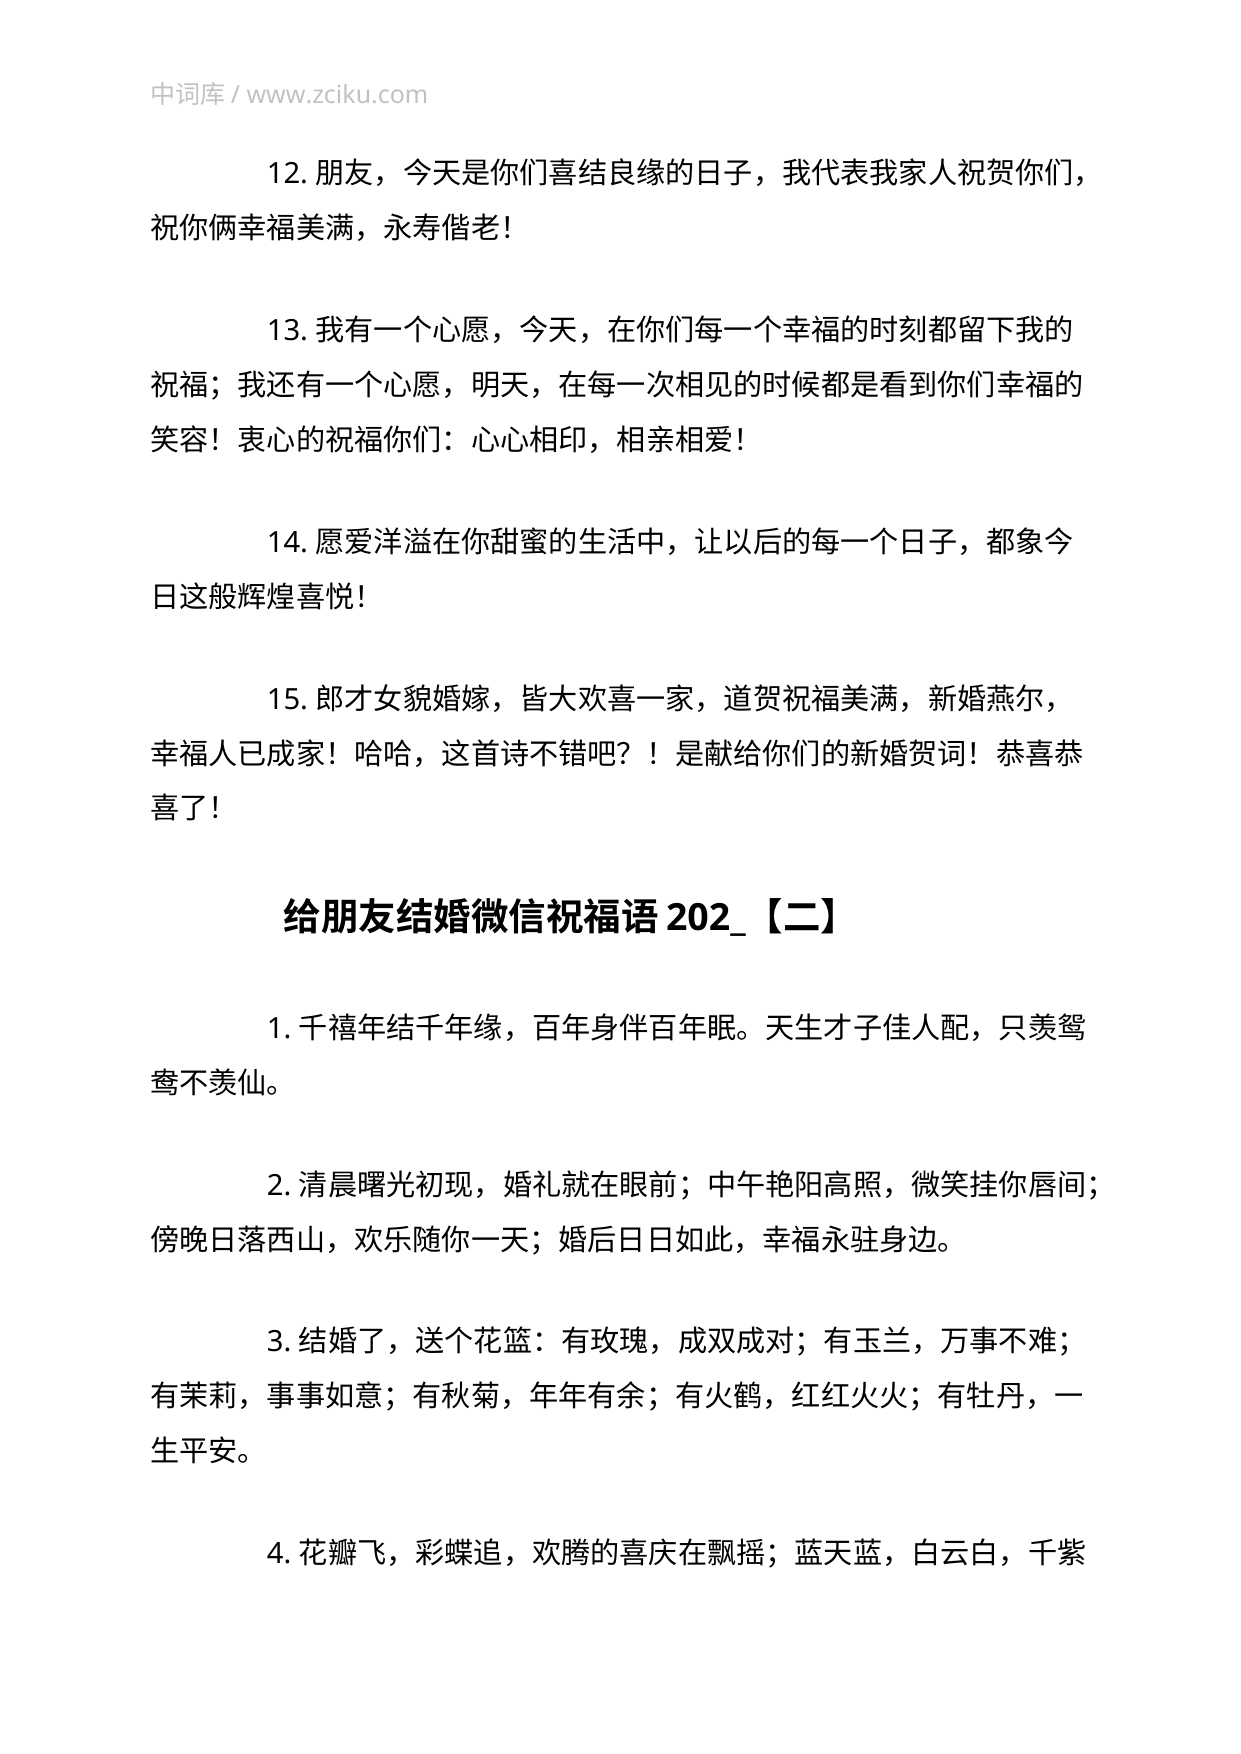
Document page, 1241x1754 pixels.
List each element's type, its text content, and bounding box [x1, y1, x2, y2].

text 13. 我有一个心愿，今天，在你们每一个幸福的时刻都留下我的祝福；我还有一个心愿，明天，在每一次相见的时候都是看到你们幸福的笑容！衷心的祝福你们：心心相印，相亲相爱！ [150, 307, 1090, 459]
text 给朋友结婚微信祝福语202_【二】 [150, 887, 1090, 941]
text 3. 结婚了，送个花篮：有玫瑰，成双成对；有玉兰，万事不难；有茉莉，事事如意；有秋菊，年年有余；有火鹤，红红火火；有牡丹，一生平安。 [150, 1318, 1090, 1470]
text 15. 郎才女貌婚嫁，皆大欢喜一家，道贺祝福美满，新婚燕尔，幸福人已成家！哈哈，这首诗不错吧？！是献给你们的新婚贺词！恭喜恭喜了！ [150, 675, 1090, 827]
text 12. 朋友，今天是你们喜结良缘的日子，我代表我家人祝贺你们，祝你俩幸福美满，永寿偕老！ [150, 150, 1090, 247]
text 14. 愿爱洋溢在你甜蜜的生活中，让以后的每一个日子，都象今日这般辉煌喜悦！ [150, 518, 1090, 616]
text 1. 千禧年结千年缘，百年身伴百年眠。天生才子佳人配，只羡鸳鸯不羡仙。 [150, 1004, 1090, 1102]
text 2. 清晨曙光初现，婚礼就在眼前；中午艳阳高照，微笑挂你唇间；傍晚日落西山，欢乐随你一天；婚后日日如此，幸福永驻身边。 [150, 1161, 1090, 1258]
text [150, 1530, 1090, 1572]
